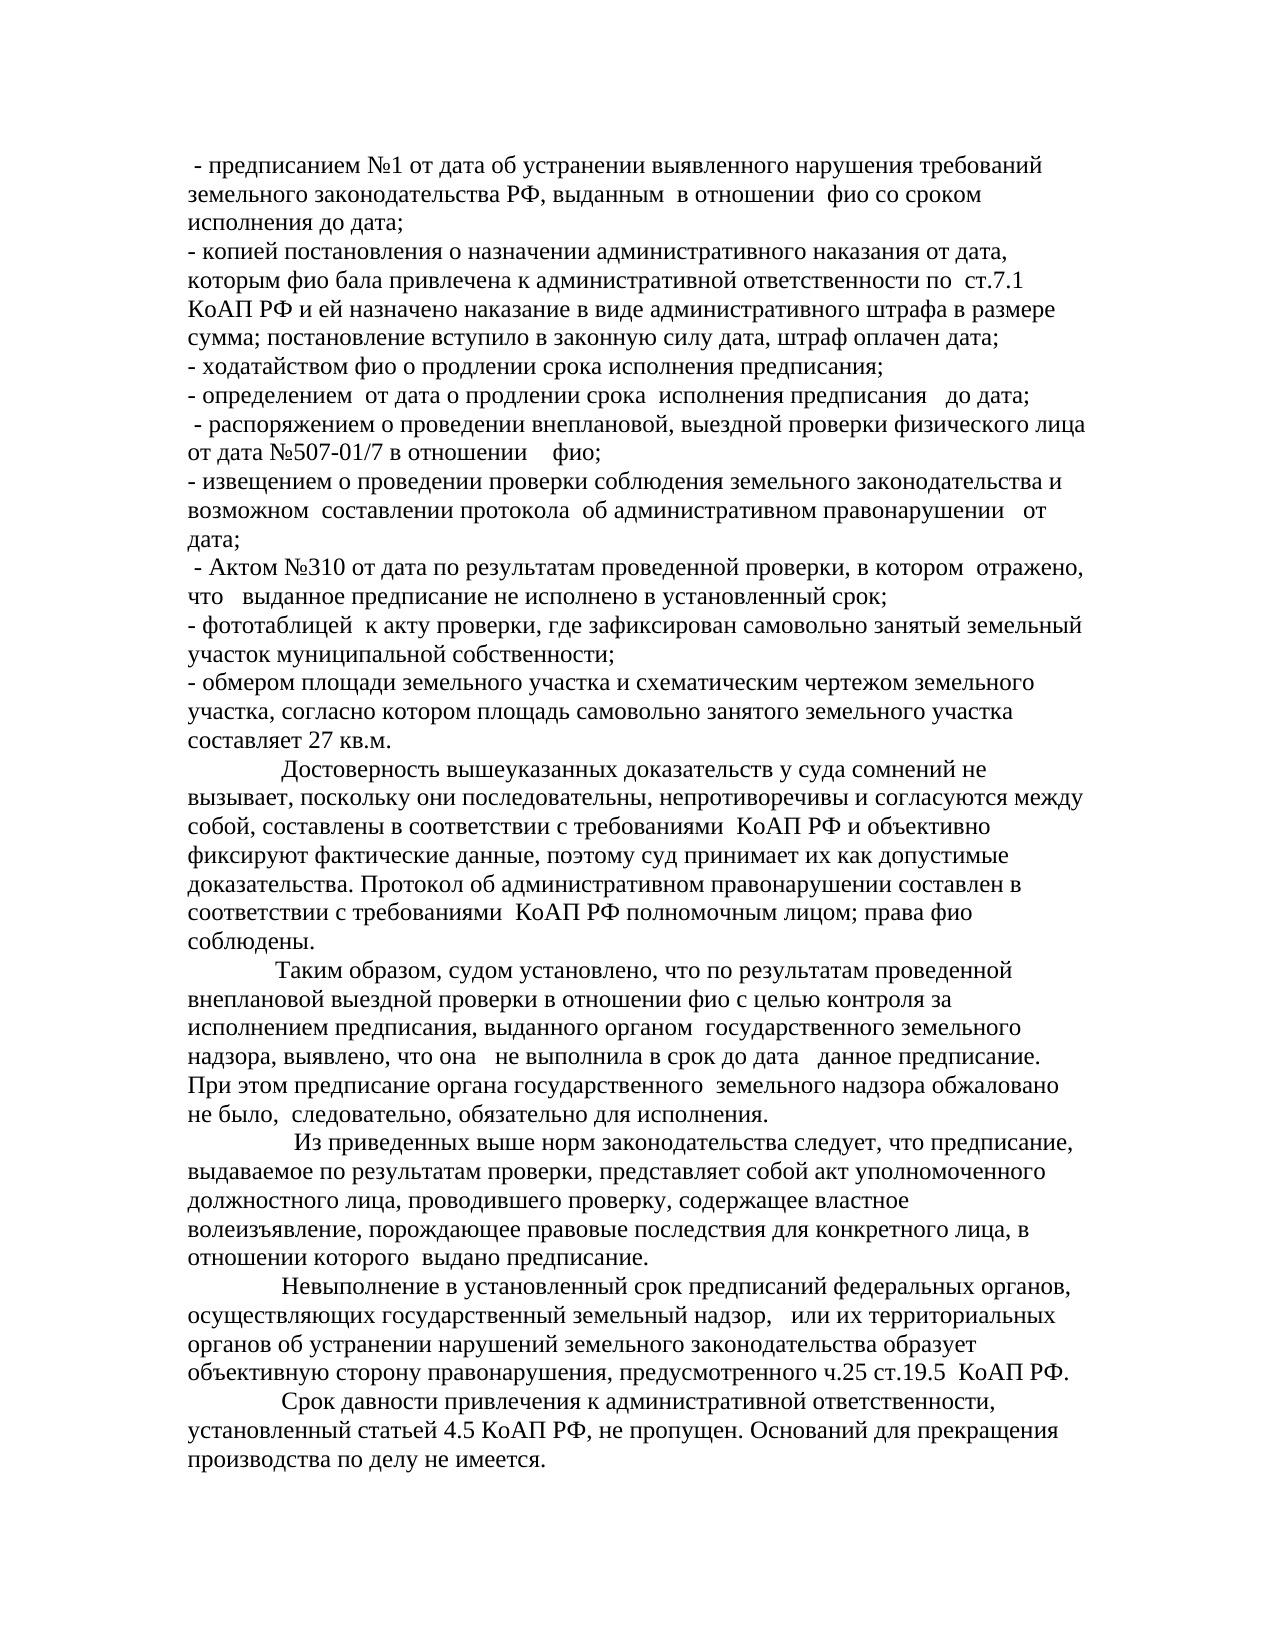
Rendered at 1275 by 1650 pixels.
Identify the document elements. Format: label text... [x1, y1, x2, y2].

text - определением от дата о продлении срока исполнения предписания до дата; [187, 380, 1087, 409]
text - фототаблицей к акту проверки, где зафиксирован самовольно занятый земельный участок муниципальной собственности; [187, 610, 1087, 667]
text Таким образом, судом установлено, что по результатам проведенной внеплановой выездной проверки в отношении фио с целью контроля за исполнением предписания, выданного органом государственного земельного надзора, выявлено, что она не выполнила в срок до дата данное предписание. При этом предписание органа государственного земельного надзора обжаловано не было, следовательно, обязательно для исполнения. [187, 955, 1087, 1127]
text - предписанием №1 от дата об устранении выявленного нарушения требований земельного законодательства РФ, выданным в отношении фио со сроком исполнения до дата; [187, 150, 1087, 236]
text Срок давности привлечения к административной ответственности, установленный статьей 4.5 КоАП РФ, не пропущен. Оснований для прекращения производства по делу не имеется. [187, 1386, 1087, 1472]
text - распоряжением о проведении внеплановой, выездной проверки физического лица от дата №507-01/7 в отношении фио; [187, 409, 1087, 466]
text Достоверность вышеуказанных доказательств у суда сомнений не вызывает, поскольку они последовательны, непротиворечивы и согласуются между собой, составлены в соответствии с требованиями КоАП РФ и объективно фиксируют фактические данные, поэтому суд принимает их как допустимые доказательства. Протокол об административном правонарушении составлен в соответствии с требованиями КоАП РФ полномочным лицом; права фио соблюдены. [187, 754, 1087, 955]
text - извещением о проведении проверки соблюдения земельного законодательства и возможном составлении протокола об административном правонарушении от дата; [187, 466, 1087, 552]
text - Актом №310 от дата по результатам проведенной проверки, в котором отражено, что выданное предписание не исполнено в установленный срок; [187, 552, 1087, 610]
text - ходатайством фио о продлении срока исполнения предписания; [187, 351, 1087, 380]
text Невыполнение в установленный срок предписаний федеральных органов, осуществляющих государственный земельный надзор, или их территориальных органов об устранении нарушений земельного законодательства образует объективную сторону правонарушения, предусмотренного ч.25 ст.19.5 КоАП РФ. [187, 1271, 1087, 1386]
text - копией постановления о назначении административного наказания от дата, которым фио бала привлечена к административной ответственности по ст.7.1 КоАП РФ и ей назначено наказание в виде административного штрафа в размере сумма; постановление вступило в законную силу дата, штраф оплачен дата; [187, 236, 1087, 351]
text - обмером площади земельного участка и схематическим чертежом земельного участка, согласно котором площадь самовольно занятого земельного участка составляет 27 кв.м. [187, 667, 1087, 754]
text Из приведенных выше норм законодательства следует, что предписание, выдаваемое по результатам проверки, представляет собой акт уполномоченного должностного лица, проводившего проверку, содержащее властное волеизъявление, порождающее правовые последствия для конкретного лица, в отношении которого выдано предписание. [187, 1127, 1087, 1271]
